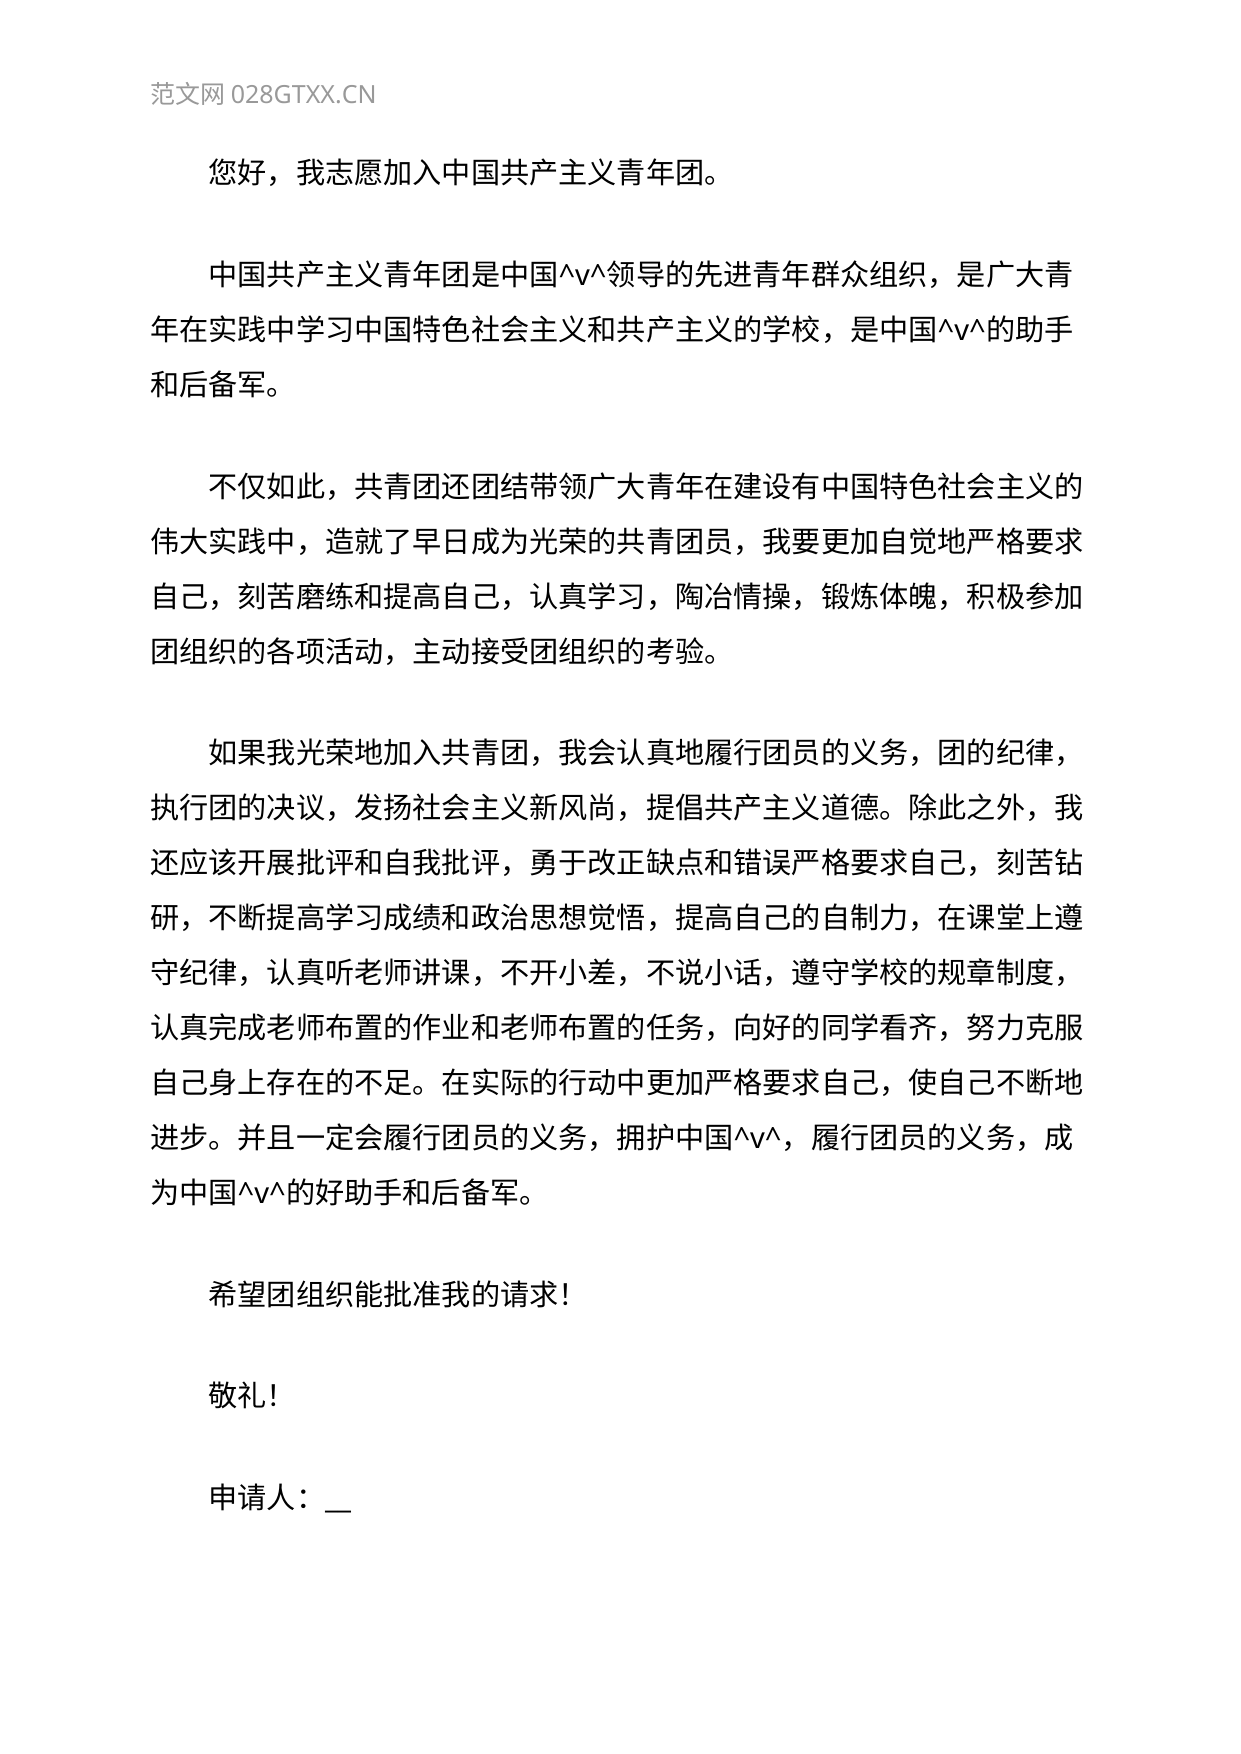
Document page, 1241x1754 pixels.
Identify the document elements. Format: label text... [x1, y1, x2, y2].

text 敬礼！ [150, 1373, 1090, 1415]
text 如果我光荣地加入共青团，我会认真地履行团员的义务，团的纪律，执行团的决议，发扬社会主义新风尚，提倡共产主义道德。除此之外，我还应该开展批评和自我批评，勇于改正缺点和错误严格要求自己，刻苦钻研，不断提高学习成绩和政治思想觉悟，提高自己的自制力，在课堂上遵守纪律，认真听老师讲课，不开小差，不说小话，遵守学校的规章制度，认真完成老师布置的作业和老师布置的任务，向好的同学看齐，努力克服自己身上存在的不足。在实际的行动中更加严格要求自己，使自己不断地进步。并且一定会履行团员的义务，拥护中国^v^，履行团员的义务，成为中国^v^的好助手和后备军。 [150, 730, 1090, 1212]
text 您好，我志愿加入中国共产主义青年团。 [150, 150, 1090, 192]
text 申请人：__ [150, 1475, 1090, 1517]
text 希望团组织能批准我的请求！ [150, 1271, 1090, 1313]
text 中国共产主义青年团是中国^v^领导的先进青年群众组织，是广大青年在实践中学习中国特色社会主义和共产主义的学校，是中国^v^的助手和后备军。 [150, 252, 1090, 404]
text 不仅如此，共青团还团结带领广大青年在建设有中国特色社会主义的伟大实践中，造就了早日成为光荣的共青团员，我要更加自觉地严格要求自己，刻苦磨练和提高自己，认真学习，陶冶情操，锻炼体魄，积极参加团组织的各项活动，主动接受团组织的考验。 [150, 463, 1090, 671]
